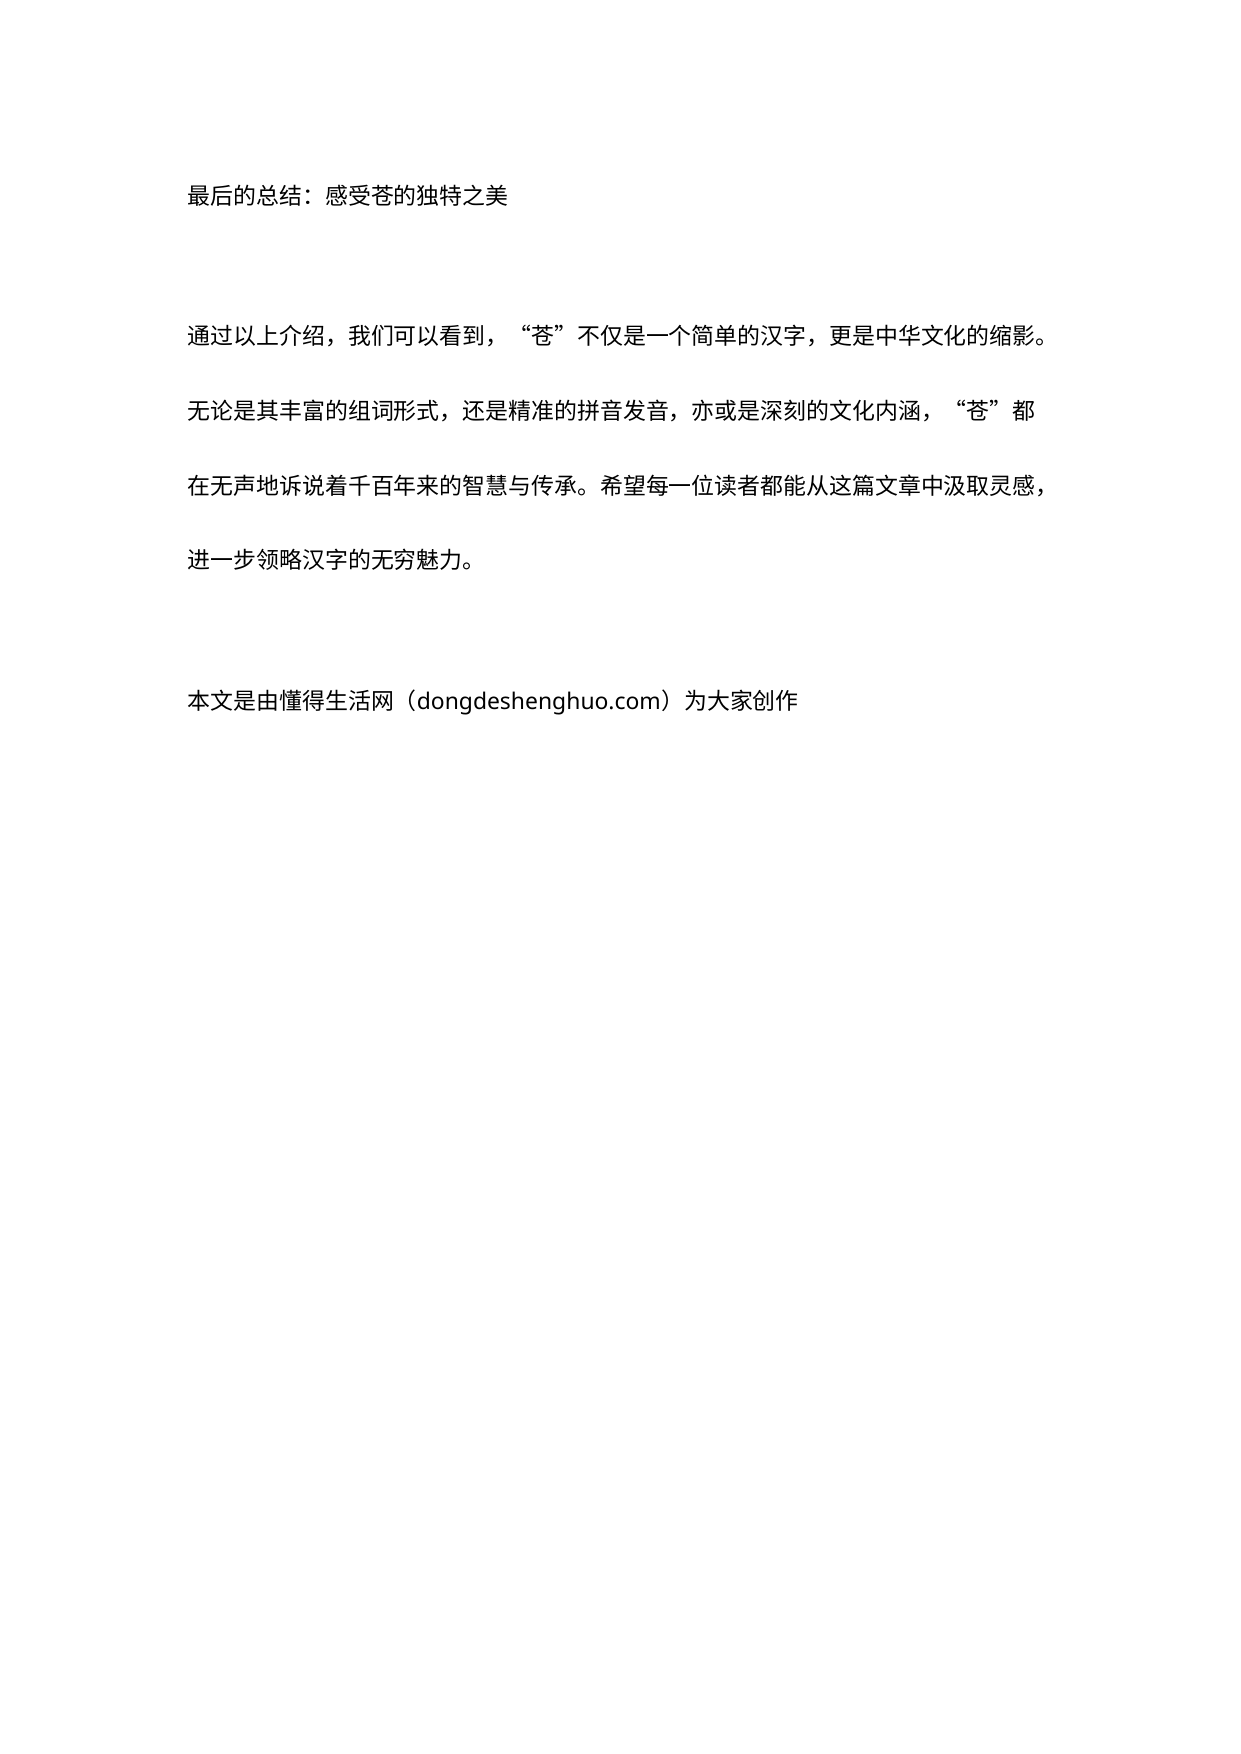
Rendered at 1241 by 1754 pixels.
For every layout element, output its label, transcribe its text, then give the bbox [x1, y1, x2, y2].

text 最后的总结：感受苍的独特之美 [187, 162, 1053, 227]
text 通过以上介绍，我们可以看到，“苍”不仅是一个简单的汉字，更是中华文化的缩影。无论是其丰富的组词形式，还是精准的拼音发音，亦或是深刻的文化内涵，“苍”都在无声地诉说着千百年来的智慧与传承。希望每一位读者都能从这篇文章中汲取灵感，进一步领略汉字的无穷魅力。 [187, 302, 1053, 591]
text 本文是由懂得生活网（dongdeshenghuo.com）为大家创作 [187, 667, 1053, 732]
